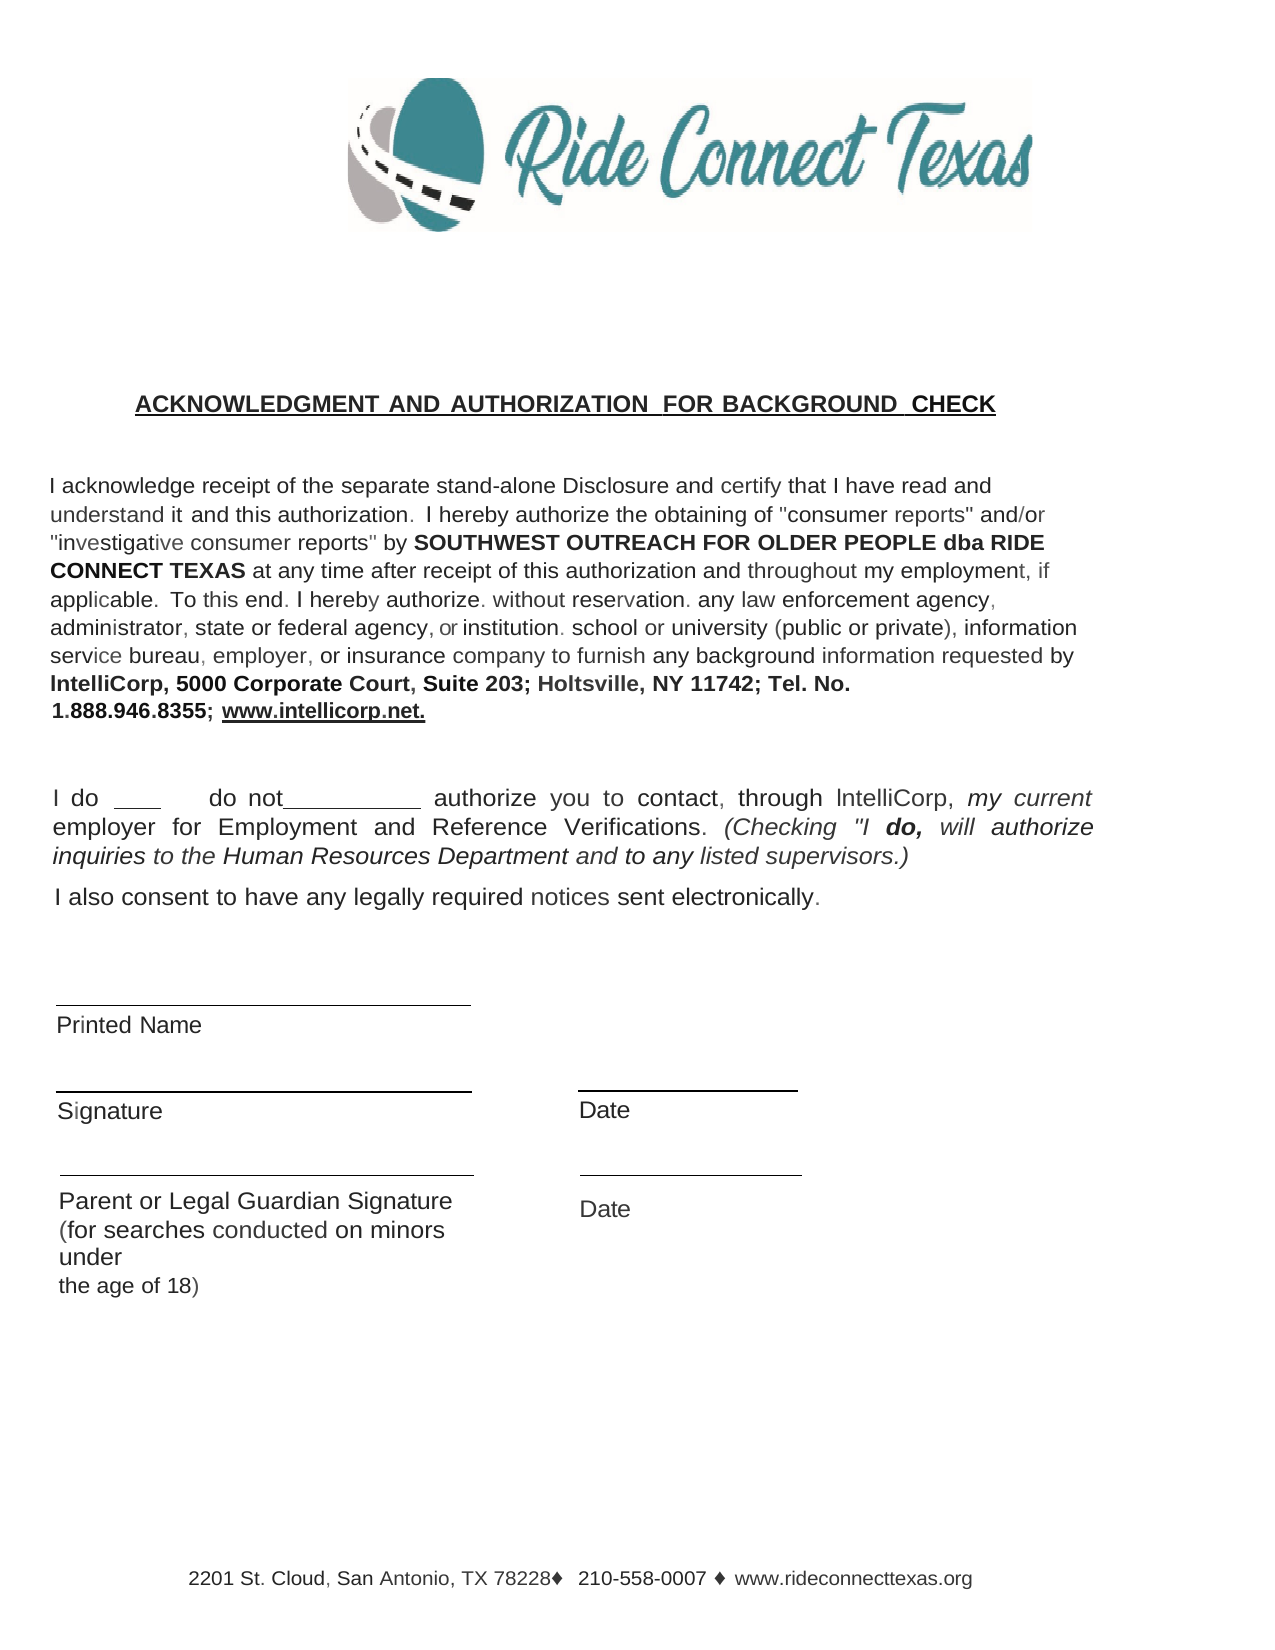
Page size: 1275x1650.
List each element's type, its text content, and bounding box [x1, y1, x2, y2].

text I also consent to have any legally required notices sent electronically. [54, 883, 1233, 911]
text I acknowledge receipt of the separate stand-alone Disclosure and certify that I have read and understand it and this authorization. I hereby authorize the obtaining of "consumer reports" and/or "investigative consumer reports" by SOUTHWEST OUTREACH FOR OLDER PEOPLE dba RIDE CONNECT TEXAS at any time after receipt of this authorization and throughout my employment, if applicable. To this end. I hereby authorize. without reservation. any law enforcement agency, administrator, state or federal agency, or institution. school or university (public or private), information service bureau, employer, or insurance company to furnish any background information requested by lntelliCorp, 5000 Corporate Court, Suite 203; Holtsville, NY 11742; Tel. No. [49, 473, 1103, 696]
picture [347, 78, 1033, 232]
text Signature Date [57, 1096, 1233, 1124]
text (for searches conducted on minors under [59, 1216, 515, 1271]
text Parent or Legal Guardian Signature [58, 1187, 515, 1214]
text Date [579, 1195, 1233, 1223]
text 1.888.946.8355; www.intellicorp.net. [52, 699, 1233, 724]
subtitle ACKNOWLEDGMENT AND AUTHORIZATION FOR BACKGROUND CHECK [134, 390, 1233, 417]
text the age of 18) [58, 1273, 515, 1298]
text 2201 St. Cloud, San Antonio, TX 78228♦ 210-558-0007 ♦ www.rideconnecttexas.org [188, 1564, 1233, 1590]
text I do do not authorize you to contact, through lntelliCorp, my current employer for Employment and Reference Verifications. (Checking "I do, will authorize inquiries to the Human Resources Department and to any listed supervisors.) [52, 784, 1094, 869]
text Printed Name [56, 1011, 1233, 1039]
